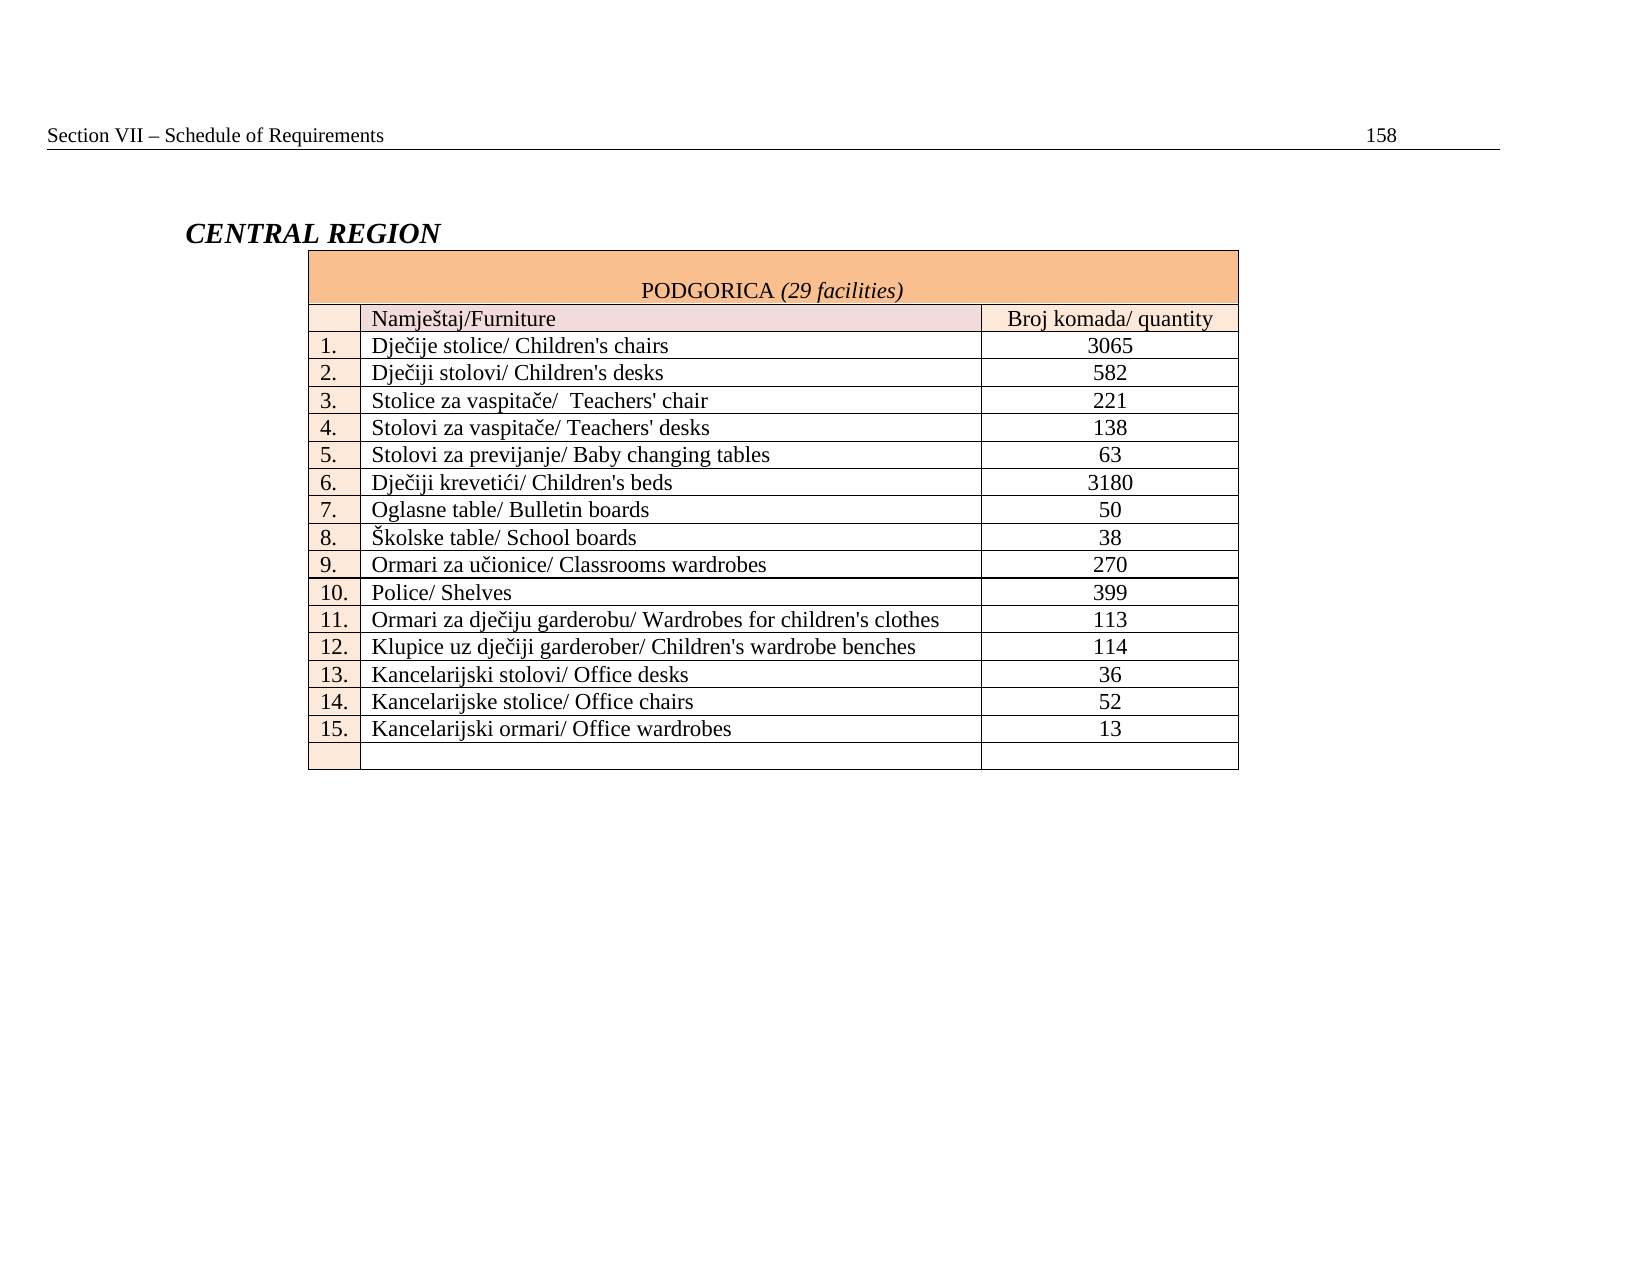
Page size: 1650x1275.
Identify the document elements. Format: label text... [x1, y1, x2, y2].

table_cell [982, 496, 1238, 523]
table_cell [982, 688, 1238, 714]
text CENTRAL REGION [47, 216, 1500, 250]
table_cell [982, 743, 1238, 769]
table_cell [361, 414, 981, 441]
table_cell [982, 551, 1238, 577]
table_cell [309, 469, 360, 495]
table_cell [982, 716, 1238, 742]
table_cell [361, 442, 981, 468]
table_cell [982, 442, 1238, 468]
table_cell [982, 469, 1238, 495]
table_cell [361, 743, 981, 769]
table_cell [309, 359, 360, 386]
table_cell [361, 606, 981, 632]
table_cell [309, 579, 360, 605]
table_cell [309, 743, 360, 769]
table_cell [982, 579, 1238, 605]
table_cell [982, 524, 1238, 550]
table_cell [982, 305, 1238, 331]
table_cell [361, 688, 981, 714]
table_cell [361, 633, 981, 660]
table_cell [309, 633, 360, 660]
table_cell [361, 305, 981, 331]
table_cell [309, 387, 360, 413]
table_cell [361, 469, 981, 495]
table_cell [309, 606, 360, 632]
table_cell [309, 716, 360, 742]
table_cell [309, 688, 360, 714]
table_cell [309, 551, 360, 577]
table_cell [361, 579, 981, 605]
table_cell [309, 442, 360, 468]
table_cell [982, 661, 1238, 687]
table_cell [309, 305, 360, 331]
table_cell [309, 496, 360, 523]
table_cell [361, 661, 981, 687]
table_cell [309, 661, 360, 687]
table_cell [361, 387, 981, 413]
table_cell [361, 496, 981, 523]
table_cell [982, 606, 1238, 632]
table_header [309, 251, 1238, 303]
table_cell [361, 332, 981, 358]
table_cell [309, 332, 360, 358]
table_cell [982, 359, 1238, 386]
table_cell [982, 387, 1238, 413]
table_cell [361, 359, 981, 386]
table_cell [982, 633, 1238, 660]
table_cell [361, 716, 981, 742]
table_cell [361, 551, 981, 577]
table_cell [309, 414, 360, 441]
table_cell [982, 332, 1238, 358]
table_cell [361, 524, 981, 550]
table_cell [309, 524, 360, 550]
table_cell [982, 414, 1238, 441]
